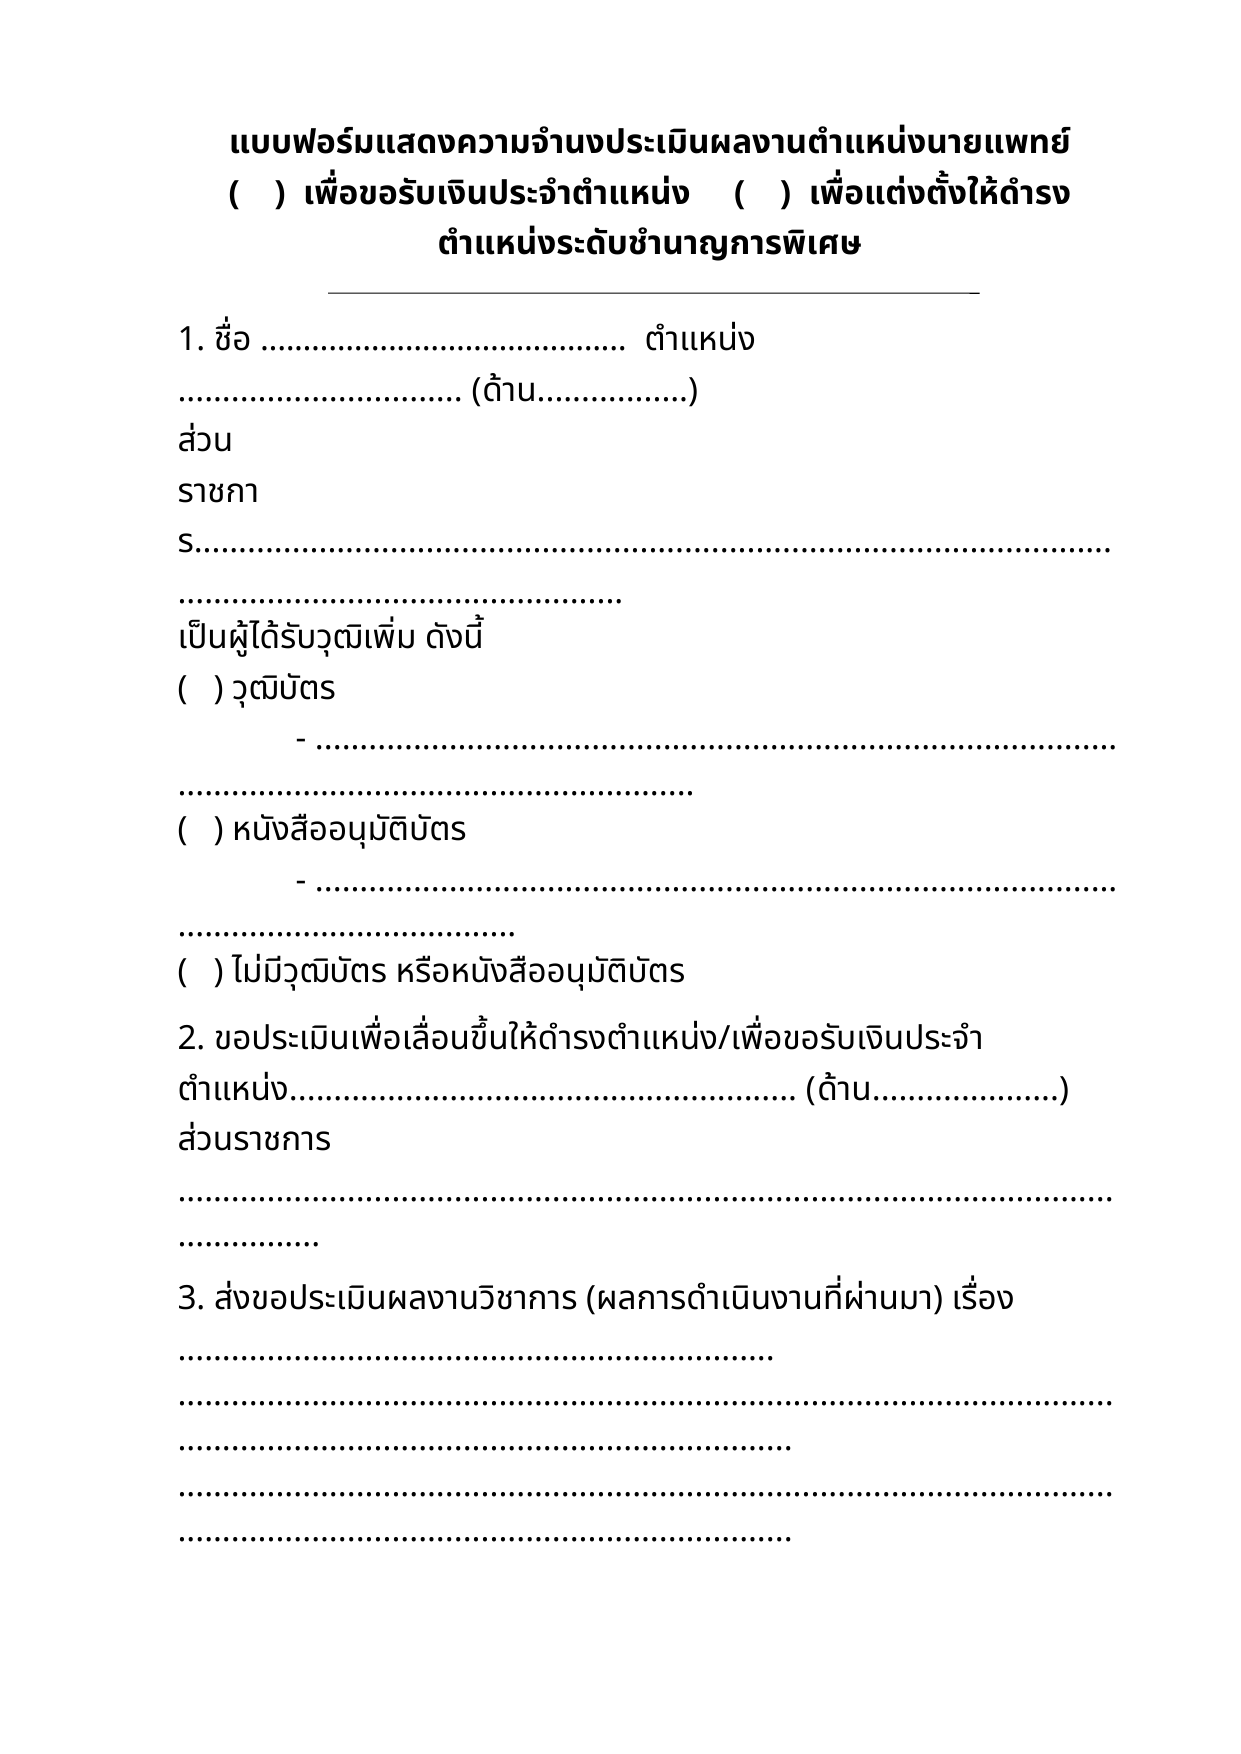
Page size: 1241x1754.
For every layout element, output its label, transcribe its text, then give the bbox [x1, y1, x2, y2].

text ส่วนราชการ......................................................................................................................................................... [177, 416, 1122, 613]
text ( ) หนังสืออนุมัติบัตร - ................................................................................................................................ [177, 805, 1122, 946]
text 1. ชื่อ ........................................... ตำแหน่ง ................................ (ด้าน.................) [177, 315, 1122, 416]
text ( ) วุฒิบัตร - .................................................................................................................................................... [177, 663, 1122, 805]
text 3. ส่งขอประเมินผลงานวิชาการ (ผลการดำเนินงานที่ผ่านมา) เรื่อง ................................................................... [177, 1274, 1122, 1370]
text .............................................................................................................................................................................. [177, 1370, 1122, 1461]
text ( ) เพื่อขอรับเงินประจำตำแหน่ง ( ) เพื่อแต่งตั้งให้ดำรงตำแหน่งระดับชำนาญการพิเศษ [177, 168, 1122, 269]
text ( ) ไม่มีวุฒิบัตร หรือหนังสืออนุมัติบัตร [177, 946, 1122, 997]
text 2. ขอประเมินเพื่อเลื่อนขึ้นให้ดำรงตำแหน่ง/เพื่อขอรับเงินประจำตำแหน่ง......................................................... (ด้าน.....................) ส่วนราชการ ......................................................................................................................... [177, 1014, 1122, 1257]
text แบบฟอร์มแสดงความจำนงประเมินผลงานตำแหน่งนายแพทย์ [177, 118, 1122, 168]
text .............................................................................................................................................................................. [177, 1461, 1122, 1551]
text เป็นผู้ได้รับวุฒิเพิ่ม ดังนี้ [177, 613, 1122, 663]
